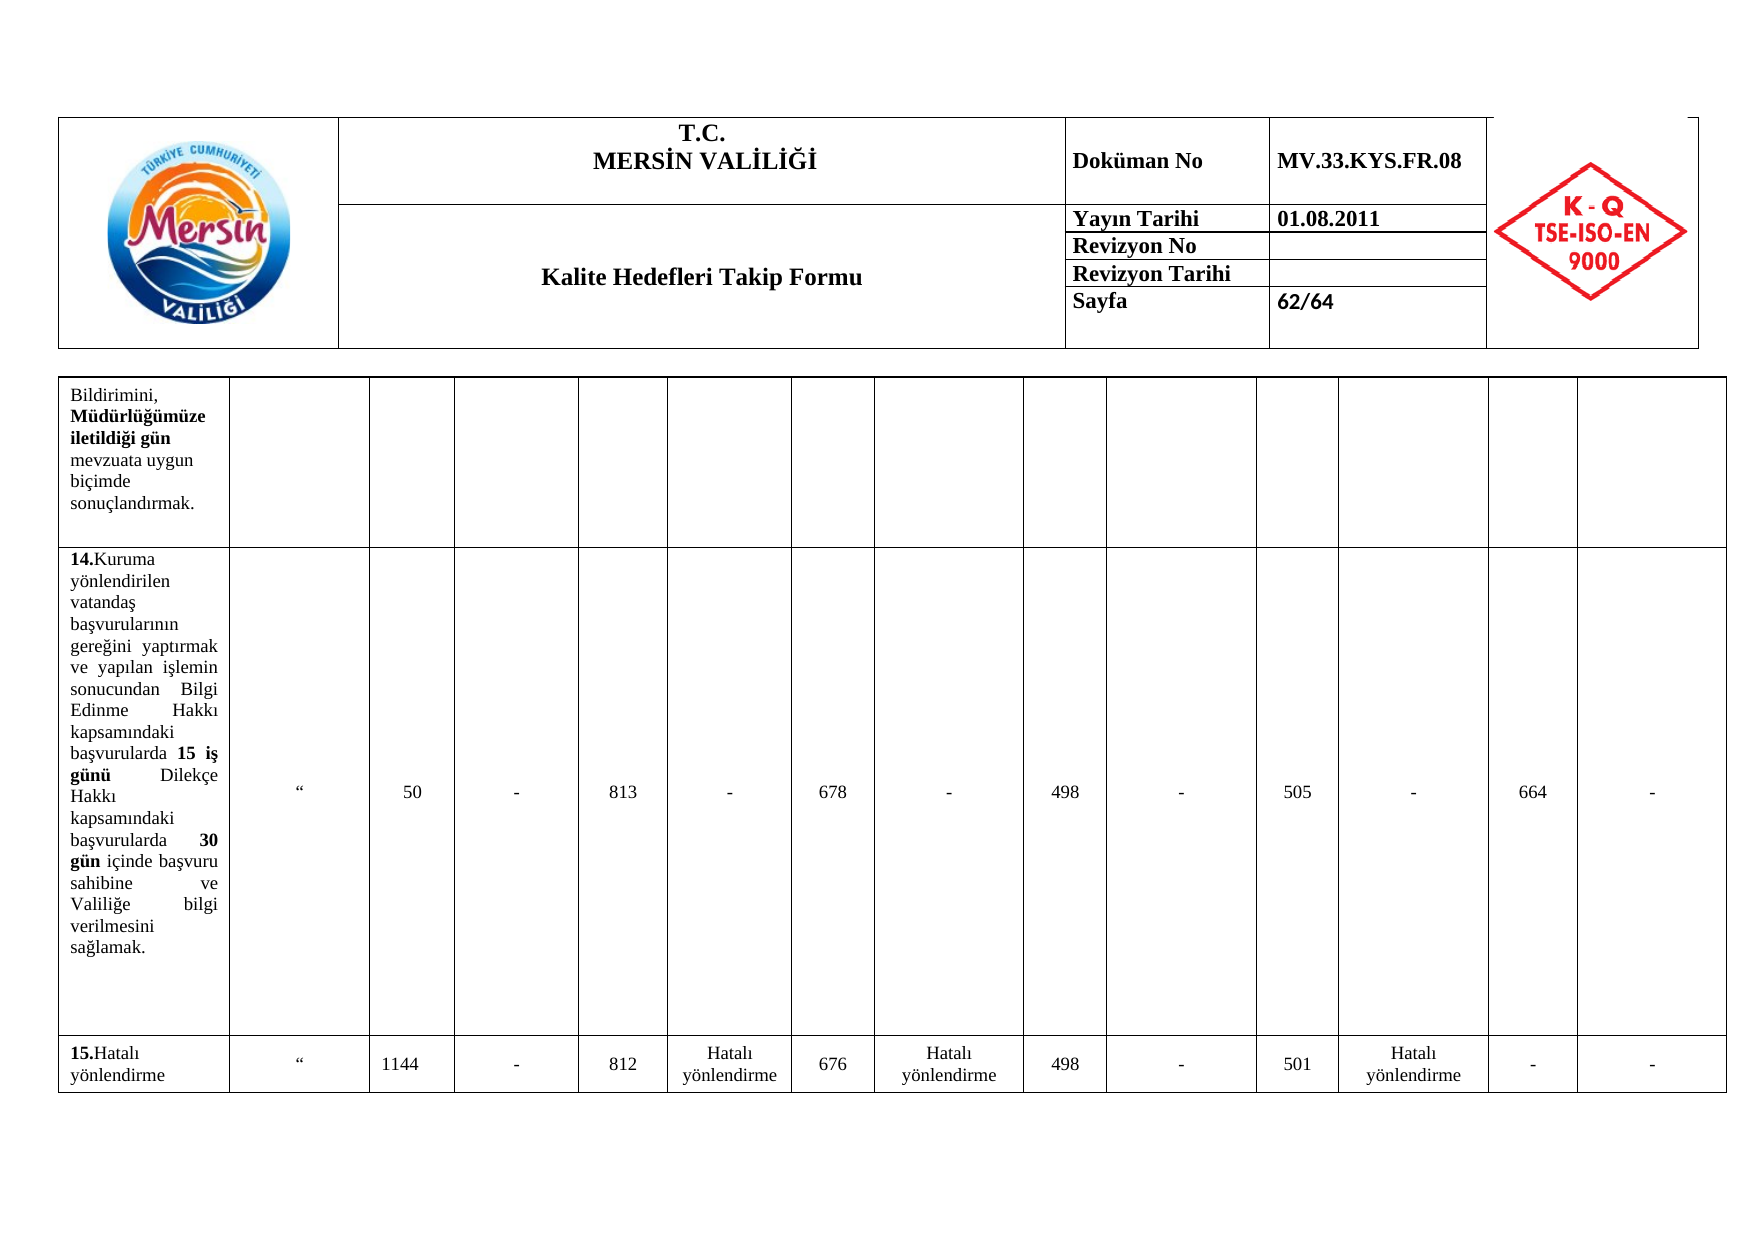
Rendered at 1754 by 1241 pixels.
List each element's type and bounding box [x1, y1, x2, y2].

picture [107, 141, 291, 324]
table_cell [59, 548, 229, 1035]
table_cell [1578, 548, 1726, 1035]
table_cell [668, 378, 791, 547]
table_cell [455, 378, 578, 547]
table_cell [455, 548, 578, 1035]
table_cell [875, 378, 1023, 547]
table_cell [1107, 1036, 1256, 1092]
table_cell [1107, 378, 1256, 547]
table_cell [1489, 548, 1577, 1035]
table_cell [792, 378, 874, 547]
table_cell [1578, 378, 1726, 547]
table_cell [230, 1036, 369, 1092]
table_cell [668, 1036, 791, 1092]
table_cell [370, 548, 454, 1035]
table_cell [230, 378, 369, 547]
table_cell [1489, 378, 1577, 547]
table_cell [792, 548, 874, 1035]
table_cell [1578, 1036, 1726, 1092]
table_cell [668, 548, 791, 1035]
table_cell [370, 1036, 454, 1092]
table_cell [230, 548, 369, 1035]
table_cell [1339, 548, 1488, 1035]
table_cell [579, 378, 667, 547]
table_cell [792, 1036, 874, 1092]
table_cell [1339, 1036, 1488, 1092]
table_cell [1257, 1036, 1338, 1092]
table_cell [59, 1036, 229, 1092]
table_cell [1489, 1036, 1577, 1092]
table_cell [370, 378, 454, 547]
picture [1493, 117, 1688, 348]
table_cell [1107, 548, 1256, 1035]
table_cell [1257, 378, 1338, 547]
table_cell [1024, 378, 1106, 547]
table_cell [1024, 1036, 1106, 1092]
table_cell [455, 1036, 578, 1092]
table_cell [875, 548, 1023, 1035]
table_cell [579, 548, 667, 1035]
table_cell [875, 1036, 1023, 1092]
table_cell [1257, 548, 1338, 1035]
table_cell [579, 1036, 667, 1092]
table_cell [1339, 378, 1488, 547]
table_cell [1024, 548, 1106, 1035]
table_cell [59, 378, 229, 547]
